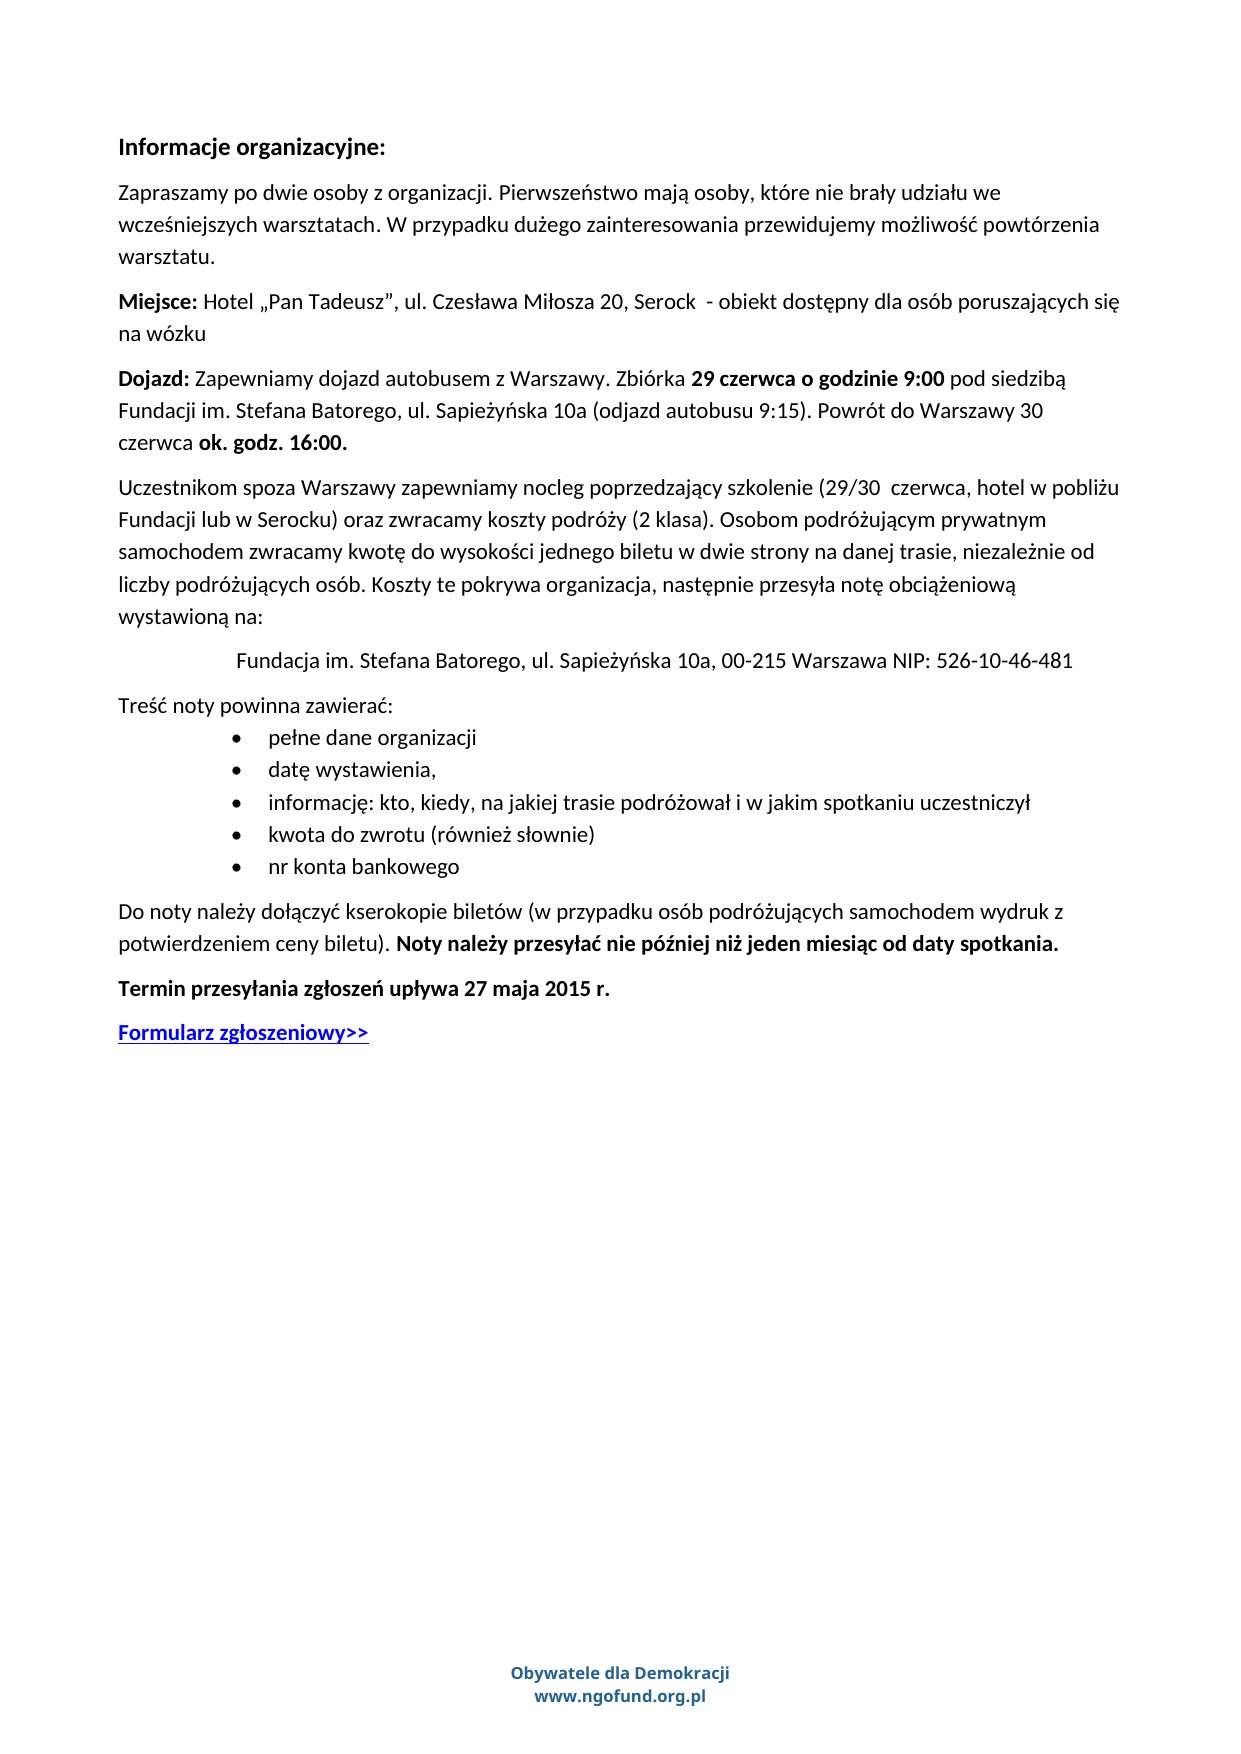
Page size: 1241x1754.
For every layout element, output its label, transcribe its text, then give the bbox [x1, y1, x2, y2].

list kwota do zwrotu (również słownie) [231, 820, 1122, 848]
list informację: kto, kiedy, na jakiej trasie podróżował i w jakim spotkaniu uczestniczył [231, 788, 1122, 816]
text Fundacja im. Stefana Batorego, ul. Sapieżyńska 10a, 00-215 Warszawa NIP: 526-10-46-481 [236, 647, 1122, 674]
text Uczestnikom spoza Warszawy zapewniamy nocleg poprzedzający szkolenie (29/30 czerwca, hotel w pobliżu Fundacji lub w Serocku) oraz zwracamy koszty podróży (2 klasa). Osobom podróżującym prywatnym samochodem zwracamy kwotę do wysokości jednego biletu w dwie strony na danej trasie, niezależnie od liczby podróżujących osób. Koszty te pokrywa organizacja, następnie przesyła notę obciążeniową wystawioną na: [118, 473, 1122, 630]
text Miejsce: Hotel „Pan Tadeusz”, ul. Czesława Miłosza 20, Serock - obiekt dostępny dla osób poruszających się na wózku [118, 287, 1122, 347]
text Termin przesyłania zgłoszeń upływa 27 maja 2015 r. [118, 974, 1122, 1002]
text Formularz zgłoszeniowy>> [118, 1018, 1122, 1046]
text Dojazd: Zapewniamy dojazd autobusem z Warszawy. Zbiórka 29 czerwca o godzinie 9:00 pod siedzibą Fundacji im. Stefana Batorego, ul. Sapieżyńska 10a (odjazd autobusu 9:15). Powrót do Warszawy 30 czerwca ok. godz. 16:00. [118, 364, 1122, 456]
list nr konta bankowego [231, 852, 1122, 880]
list datę wystawienia, [231, 756, 1122, 784]
text Treść noty powinna zawierać: [118, 691, 1122, 719]
text Do noty należy dołączyć kserokopie biletów (w przypadku osób podróżujących samochodem wydruk z potwierdzeniem ceny biletu). Noty należy przesyłać nie później niż jeden miesiąc od daty spotkania. [118, 897, 1122, 957]
text Informacje organizacyjne: [118, 131, 1122, 161]
list pełne dane organizacji [231, 723, 1122, 751]
text Zapraszamy po dwie osoby z organizacji. Pierwszeństwo mają osoby, które nie brały udziału we wcześniejszych warsztatach. W przypadku dużego zainteresowania przewidujemy możliwość powtórzenia warsztatu. [118, 178, 1122, 271]
